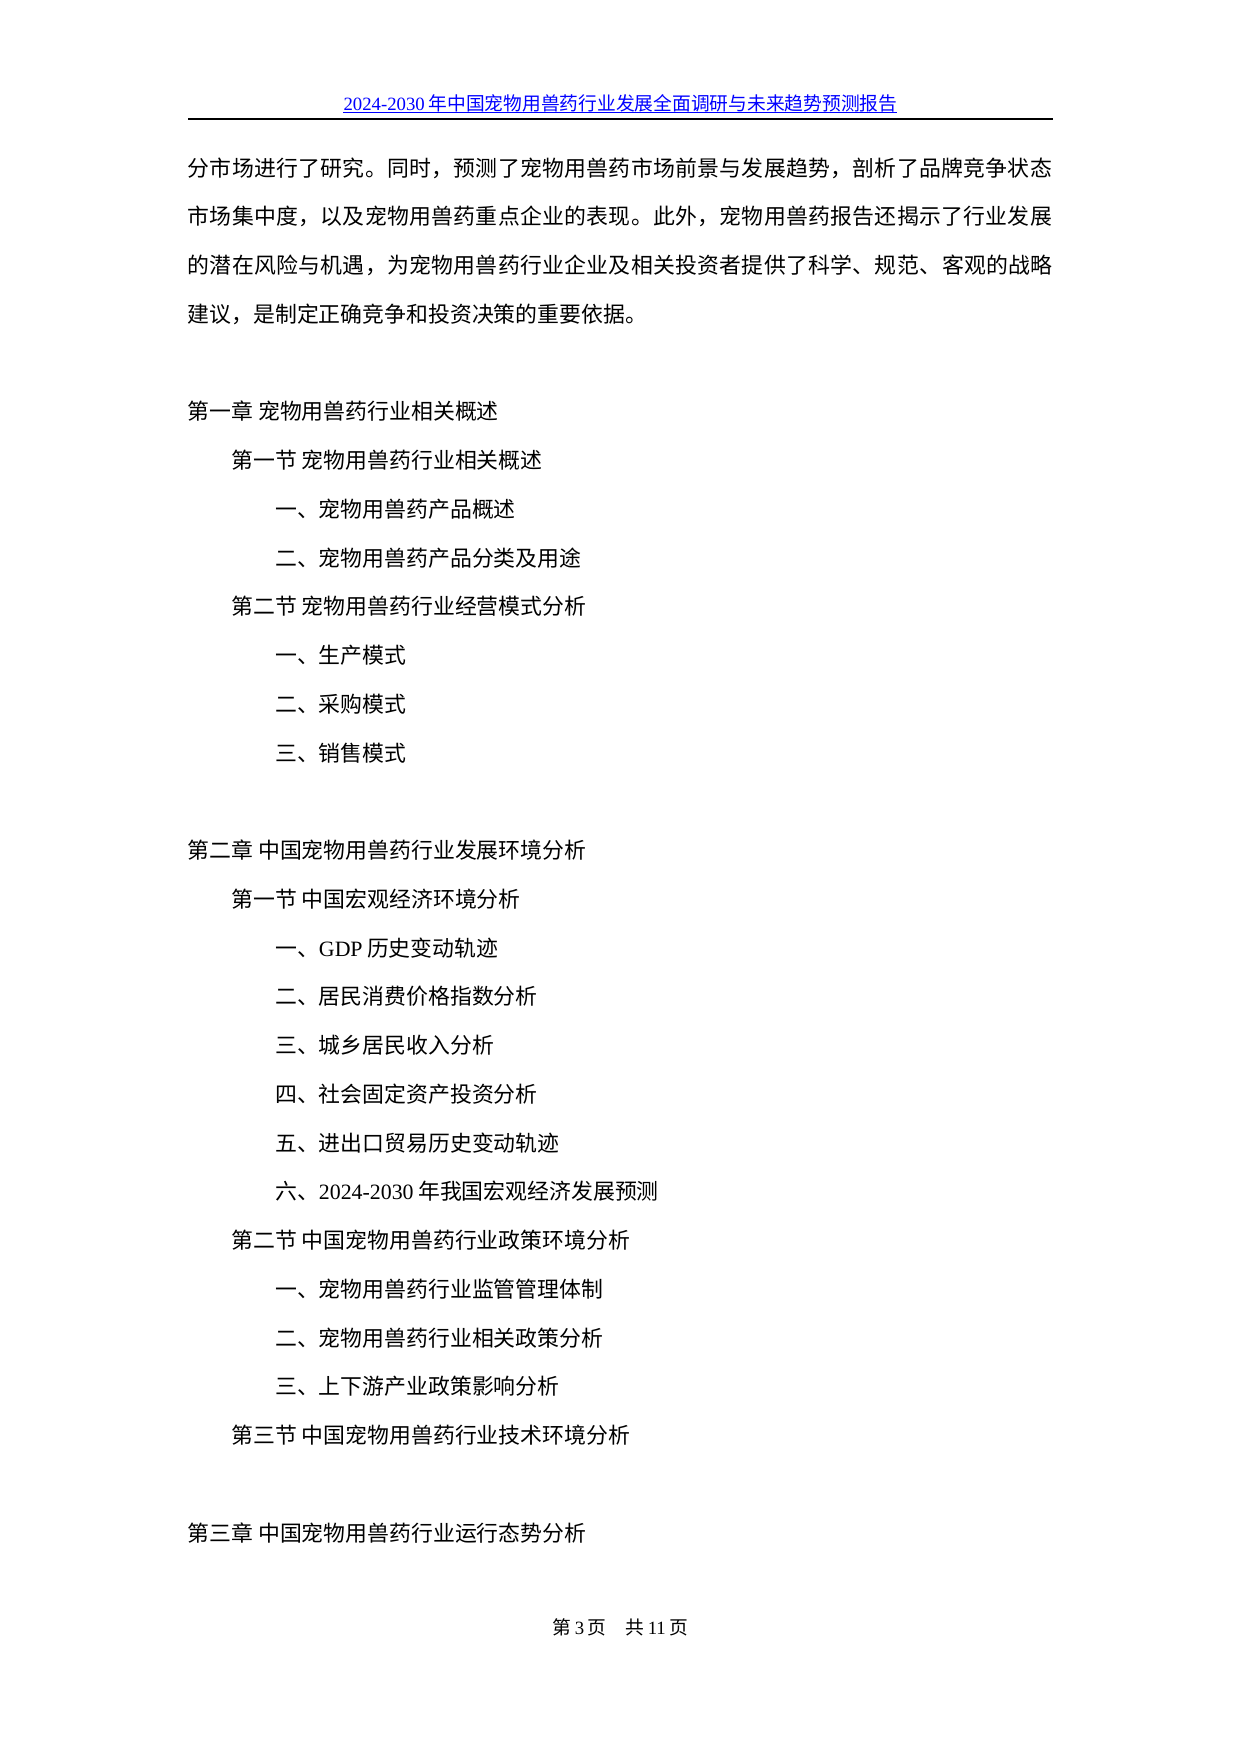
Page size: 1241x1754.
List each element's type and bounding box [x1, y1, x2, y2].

text [187, 150, 1053, 1548]
